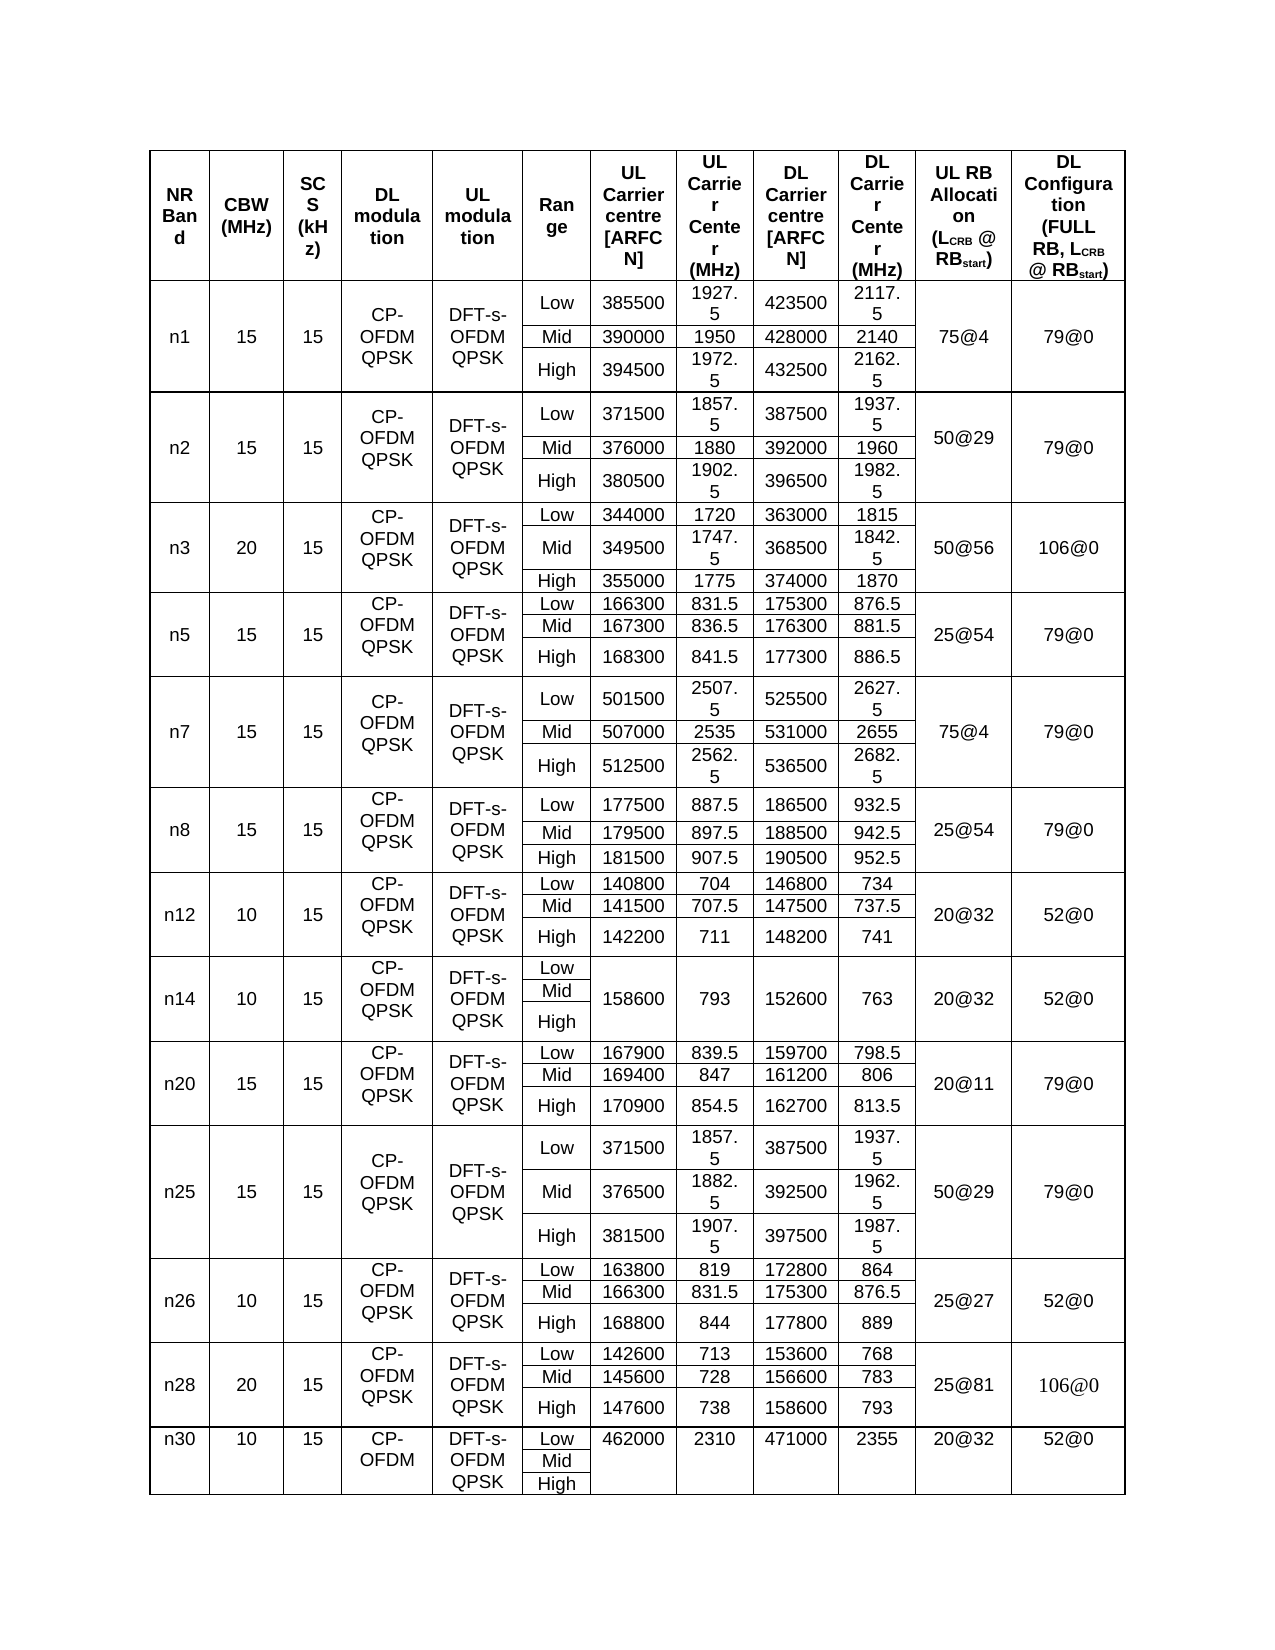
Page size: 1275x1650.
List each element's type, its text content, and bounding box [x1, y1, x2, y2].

table_cell 20@32 [916, 957, 1011, 1041]
table_cell 52@0 [1012, 873, 1124, 956]
table_cell 376000 [591, 437, 676, 458]
table_cell 349500 [591, 526, 676, 569]
table_header NR Band [151, 151, 209, 280]
table_cell Mid [523, 822, 590, 843]
table_cell 737.5 [839, 895, 915, 917]
table_cell 15 [284, 1428, 341, 1494]
table_cell 2562.5 [677, 744, 753, 787]
table_cell 854.5 [677, 1087, 753, 1125]
table_cell CP-OFDM QPSK [342, 393, 432, 502]
table_cell DFT-s-OFDM QPSK [433, 1343, 522, 1426]
table_cell 15 [284, 1343, 341, 1426]
table_cell 471000 [754, 1428, 838, 1494]
table_header DL modulation [342, 151, 432, 280]
table_cell CP-OFDM QPSK [342, 677, 432, 787]
table_cell Low [523, 593, 590, 614]
table_cell 881.5 [839, 615, 915, 637]
table_cell 50@29 [916, 393, 1011, 502]
table_cell 15 [210, 677, 283, 787]
table_cell CP-OFDM QPSK [342, 873, 432, 956]
table_cell 79@0 [1012, 593, 1124, 676]
table_cell High [523, 1473, 590, 1494]
table_cell 397500 [754, 1214, 838, 1257]
table_cell 428000 [754, 326, 838, 347]
table_cell High [523, 638, 590, 676]
table_cell Mid [523, 326, 590, 347]
table_cell 1972.5 [677, 348, 753, 391]
table_cell High [523, 1087, 590, 1125]
table_header UL Carrier Center (MHz) [677, 151, 753, 280]
table_cell 390000 [591, 326, 676, 347]
table_cell CP-OFDM QPSK [342, 593, 432, 676]
table_cell 176300 [754, 615, 838, 637]
table_cell 831.5 [677, 593, 753, 614]
table_cell n8 [151, 788, 209, 872]
table_cell 162700 [754, 1087, 838, 1125]
table_cell 907.5 [677, 845, 753, 872]
table_cell 932.5 [839, 788, 915, 821]
table_cell 1882.5 [677, 1170, 753, 1213]
table_cell 1842.5 [839, 526, 915, 569]
table_cell 713 [677, 1343, 753, 1364]
table_cell 15 [210, 788, 283, 872]
table_cell Low [523, 503, 590, 525]
table_cell 392500 [754, 1170, 838, 1213]
table_cell 462000 [591, 1428, 676, 1494]
table_cell High [523, 1214, 590, 1257]
table_cell 1870 [839, 570, 915, 592]
table_cell Mid [523, 615, 590, 637]
table_cell Low [523, 957, 590, 979]
table_cell 15 [210, 393, 283, 502]
table_cell 2355 [839, 1428, 915, 1494]
table_cell High [523, 918, 590, 956]
table_cell 148200 [754, 918, 838, 956]
table_cell 79@0 [1012, 677, 1124, 787]
table_header SCS (kHz) [284, 151, 341, 280]
table_cell 376500 [591, 1170, 676, 1213]
table_cell 169400 [591, 1064, 676, 1086]
table_cell 1937.5 [839, 1126, 915, 1169]
table_cell 897.5 [677, 822, 753, 843]
table_cell 179500 [591, 822, 676, 843]
table_cell 15 [284, 873, 341, 956]
table_cell 79@0 [1012, 393, 1124, 502]
table_cell 175300 [754, 593, 838, 614]
table_cell n1 [151, 281, 209, 391]
table_cell High [523, 744, 590, 787]
table_cell Mid [523, 437, 590, 458]
table_cell 188500 [754, 822, 838, 843]
table_cell 839.5 [677, 1042, 753, 1063]
table_cell DFT-s-OFDM QPSK [433, 593, 522, 676]
table_cell DFT-s-OFDM QPSK [433, 281, 522, 391]
table_cell n2 [151, 393, 209, 502]
table_header DL Configuration (FULL RB, LCRB @ RBstart) [1012, 151, 1124, 280]
table_cell High [523, 348, 590, 391]
table_cell 15 [284, 677, 341, 787]
table_cell Low [523, 1126, 590, 1169]
table_cell 876.5 [839, 1281, 915, 1303]
table_cell 166300 [591, 593, 676, 614]
table_cell 20 [210, 1343, 283, 1426]
table_cell 1950 [677, 326, 753, 347]
table_cell 886.5 [839, 638, 915, 676]
table_cell 1857.5 [677, 1126, 753, 1169]
table_cell 10 [210, 1259, 283, 1342]
table_cell 387500 [754, 393, 838, 436]
table_cell 768 [839, 1343, 915, 1364]
table_cell Mid [523, 1064, 590, 1086]
table_cell 806 [839, 1064, 915, 1086]
table_cell 167900 [591, 1042, 676, 1063]
table_cell 158600 [591, 957, 676, 1041]
table_cell 10 [210, 873, 283, 956]
table_cell 1982.5 [839, 459, 915, 502]
table_cell High [523, 1388, 590, 1426]
table_cell 738 [677, 1388, 753, 1426]
table_cell 106@0 [1012, 503, 1124, 592]
table_cell 166300 [591, 1281, 676, 1303]
table_cell n28 [151, 1343, 209, 1426]
table_cell 1747.5 [677, 526, 753, 569]
table_cell 20@11 [916, 1042, 1011, 1125]
table_cell 844 [677, 1304, 753, 1342]
table_cell Mid [523, 526, 590, 569]
table_cell 704 [677, 873, 753, 894]
table_cell 2627.5 [839, 677, 915, 720]
table_cell 2682.5 [839, 744, 915, 787]
table_cell CP-OFDM QPSK [342, 788, 432, 872]
table_cell n5 [151, 593, 209, 676]
table_cell 841.5 [677, 638, 753, 676]
table_cell CP-OFDM QPSK [342, 1042, 432, 1125]
table_cell 79@0 [1012, 788, 1124, 872]
table_cell 167300 [591, 615, 676, 637]
table_cell 161200 [754, 1064, 838, 1086]
table_cell 158600 [754, 1388, 838, 1426]
table_cell DFT-s-OFDM QPSK [433, 873, 522, 956]
table_cell 50@56 [916, 503, 1011, 592]
table_cell 344000 [591, 503, 676, 525]
table_cell 146800 [754, 873, 838, 894]
table_cell 175300 [754, 1281, 838, 1303]
table_cell 25@54 [916, 788, 1011, 872]
table_cell 168300 [591, 638, 676, 676]
table_cell DFT-s-OFDM QPSK [433, 957, 522, 1041]
table_cell Mid [523, 1366, 590, 1387]
table_cell 1815 [839, 503, 915, 525]
table_header UL RB Allocation (LCRB @ RBstart) [916, 151, 1011, 280]
table_cell n3 [151, 503, 209, 592]
table_cell 707.5 [677, 895, 753, 917]
table_header UL modulation [433, 151, 522, 280]
table_cell High [523, 1002, 590, 1041]
table_header CBW (MHz) [210, 151, 283, 280]
table_cell Low [523, 1343, 590, 1364]
table_cell 177800 [754, 1304, 838, 1342]
table_cell 501500 [591, 677, 676, 720]
table_cell Mid [523, 895, 590, 917]
table_cell 531000 [754, 721, 838, 743]
table_cell n20 [151, 1042, 209, 1125]
table_header DL Carrier Center (MHz) [839, 151, 915, 280]
table_cell 783 [839, 1366, 915, 1387]
table_cell 163800 [591, 1259, 676, 1280]
table_cell 355000 [591, 570, 676, 592]
table_cell 15 [210, 1042, 283, 1125]
table_cell 371500 [591, 1126, 676, 1169]
table_cell 140800 [591, 873, 676, 894]
table_cell 385500 [591, 281, 676, 324]
table_cell 1857.5 [677, 393, 753, 436]
table_cell 75@4 [916, 281, 1011, 391]
table_cell 15 [210, 593, 283, 676]
table_cell CP-OFDM QPSK [342, 1428, 432, 1494]
table_cell 20@32 [916, 1428, 1011, 1494]
table_cell 20 [210, 503, 283, 592]
table_cell Low [523, 788, 590, 821]
table_cell 387500 [754, 1126, 838, 1169]
table_cell 380500 [591, 459, 676, 502]
table_cell 1962.5 [839, 1170, 915, 1213]
table_cell 381500 [591, 1214, 676, 1257]
table_cell 887.5 [677, 788, 753, 821]
table_cell 75@4 [916, 677, 1011, 787]
table_cell 142600 [591, 1343, 676, 1364]
table_cell 793 [677, 957, 753, 1041]
table_cell 1902.5 [677, 459, 753, 502]
table_cell 423500 [754, 281, 838, 324]
table_cell CP-OFDM QPSK [342, 1343, 432, 1426]
table_cell High [523, 845, 590, 872]
table_cell High [523, 570, 590, 592]
table_header Range [523, 151, 590, 280]
table_cell n12 [151, 873, 209, 956]
table_cell 10 [210, 957, 283, 1041]
table_cell 147500 [754, 895, 838, 917]
table_cell 728 [677, 1366, 753, 1387]
table_cell 2507.5 [677, 677, 753, 720]
table_cell 1937.5 [839, 393, 915, 436]
table_cell 374000 [754, 570, 838, 592]
table_cell 10 [210, 1428, 283, 1494]
table_cell 25@27 [916, 1259, 1011, 1342]
table_cell n14 [151, 957, 209, 1041]
table_cell 1960 [839, 437, 915, 458]
table_cell DFT-s-OFDM QPSK [433, 1126, 522, 1257]
table_cell 172800 [754, 1259, 838, 1280]
table_cell 15 [284, 1042, 341, 1125]
table_cell 711 [677, 918, 753, 956]
table_cell 392000 [754, 437, 838, 458]
table_cell DFT-s-OFDM QPSK [433, 1259, 522, 1342]
table_cell 889 [839, 1304, 915, 1342]
table_cell 819 [677, 1259, 753, 1280]
table_cell 368500 [754, 526, 838, 569]
table_cell 15 [284, 503, 341, 592]
table_cell Mid [523, 980, 590, 1001]
table_cell 2535 [677, 721, 753, 743]
table_cell 2162.5 [839, 348, 915, 391]
table_cell 507000 [591, 721, 676, 743]
table_cell 15 [284, 281, 341, 391]
table_cell CP-OFDM QPSK [342, 1259, 432, 1342]
table_cell 847 [677, 1064, 753, 1086]
table_cell 741 [839, 918, 915, 956]
table_cell 1987.5 [839, 1214, 915, 1257]
table_cell 153600 [754, 1343, 838, 1364]
table_cell 186500 [754, 788, 838, 821]
table_cell DFT-s-OFDM QPSK [433, 788, 522, 872]
table_cell 79@0 [1012, 1126, 1124, 1257]
table_cell 52@0 [1012, 1428, 1124, 1494]
table_cell Low [523, 281, 590, 324]
table_cell n7 [151, 677, 209, 787]
table_cell 25@81 [916, 1343, 1011, 1426]
table_cell 141500 [591, 895, 676, 917]
table_cell 2117.5 [839, 281, 915, 324]
table_cell n26 [151, 1259, 209, 1342]
table_cell 152600 [754, 957, 838, 1041]
table_cell 52@0 [1012, 957, 1124, 1041]
table_cell High [523, 459, 590, 502]
table_cell 512500 [591, 744, 676, 787]
table_cell 190500 [754, 845, 838, 872]
table_cell DFT-s-OFDM QPSK [433, 393, 522, 502]
table_cell CP-OFDM QPSK [342, 1126, 432, 1257]
table_cell n25 [151, 1126, 209, 1257]
table_cell 147600 [591, 1388, 676, 1426]
table_cell 2140 [839, 326, 915, 347]
table_cell 793 [839, 1388, 915, 1426]
table_cell 15 [284, 788, 341, 872]
table_cell 181500 [591, 845, 676, 872]
table_header UL Carrier centre [ARFCN] [591, 151, 676, 280]
table_cell Low [523, 1428, 590, 1449]
table_cell 156600 [754, 1366, 838, 1387]
table_cell 836.5 [677, 615, 753, 637]
table_cell 15 [284, 1259, 341, 1342]
table_cell DFT-s-OFDM QPSK [433, 1428, 522, 1494]
table_cell 145600 [591, 1366, 676, 1387]
table_cell 177500 [591, 788, 676, 821]
table_cell 79@0 [1012, 281, 1124, 391]
table_cell DFT-s-OFDM QPSK [433, 677, 522, 787]
table_cell 876.5 [839, 593, 915, 614]
table_cell CP-OFDM QPSK [342, 503, 432, 592]
table_cell 813.5 [839, 1087, 915, 1125]
table_cell 798.5 [839, 1042, 915, 1063]
table_cell 15 [210, 281, 283, 391]
table_cell 831.5 [677, 1281, 753, 1303]
table_cell 15 [284, 593, 341, 676]
table_cell Low [523, 873, 590, 894]
table_cell 942.5 [839, 822, 915, 843]
table_cell 371500 [591, 393, 676, 436]
table_cell 1927.5 [677, 281, 753, 324]
table_cell 1775 [677, 570, 753, 592]
table_cell Low [523, 393, 590, 436]
table_cell CP-OFDM QPSK [342, 281, 432, 391]
table_cell 763 [839, 957, 915, 1041]
table_header DL Carrier centre [ARFCN] [754, 151, 838, 280]
table_cell Mid [523, 721, 590, 743]
table_cell 1880 [677, 437, 753, 458]
table_cell 432500 [754, 348, 838, 391]
table_cell 536500 [754, 744, 838, 787]
table_cell 363000 [754, 503, 838, 525]
table_cell 52@0 [1012, 1259, 1124, 1342]
table_cell High [523, 1304, 590, 1342]
table_cell Mid [523, 1450, 590, 1472]
table_cell 79@0 [1012, 1042, 1124, 1125]
table_cell 106@0 [1012, 1343, 1124, 1426]
table_cell 1907.5 [677, 1214, 753, 1257]
table_cell 170900 [591, 1087, 676, 1125]
table_cell DFT-s-OFDM QPSK [433, 1042, 522, 1125]
table_cell 50@29 [916, 1126, 1011, 1257]
table_cell 2310 [677, 1428, 753, 1494]
table_cell DFT-s-OFDM QPSK [433, 503, 522, 592]
table_cell 168800 [591, 1304, 676, 1342]
table_cell 864 [839, 1259, 915, 1280]
table_cell 396500 [754, 459, 838, 502]
table_cell 159700 [754, 1042, 838, 1063]
table_cell 2655 [839, 721, 915, 743]
table_cell Mid [523, 1281, 590, 1303]
table_cell 15 [284, 1126, 341, 1257]
table_cell 734 [839, 873, 915, 894]
table_cell 15 [210, 1126, 283, 1257]
table_cell Low [523, 1259, 590, 1280]
table_cell n30 [151, 1428, 209, 1494]
table_cell 142200 [591, 918, 676, 956]
table_cell 15 [284, 957, 341, 1041]
table_cell 1720 [677, 503, 753, 525]
table_cell 952.5 [839, 845, 915, 872]
table_cell 15 [284, 393, 341, 502]
table_cell 525500 [754, 677, 838, 720]
table_cell Low [523, 1042, 590, 1063]
table_cell 177300 [754, 638, 838, 676]
table_cell 25@54 [916, 593, 1011, 676]
table_cell 20@32 [916, 873, 1011, 956]
table_cell Low [523, 677, 590, 720]
table_cell 394500 [591, 348, 676, 391]
table_cell CP-OFDM QPSK [342, 957, 432, 1041]
table_cell Mid [523, 1170, 590, 1213]
